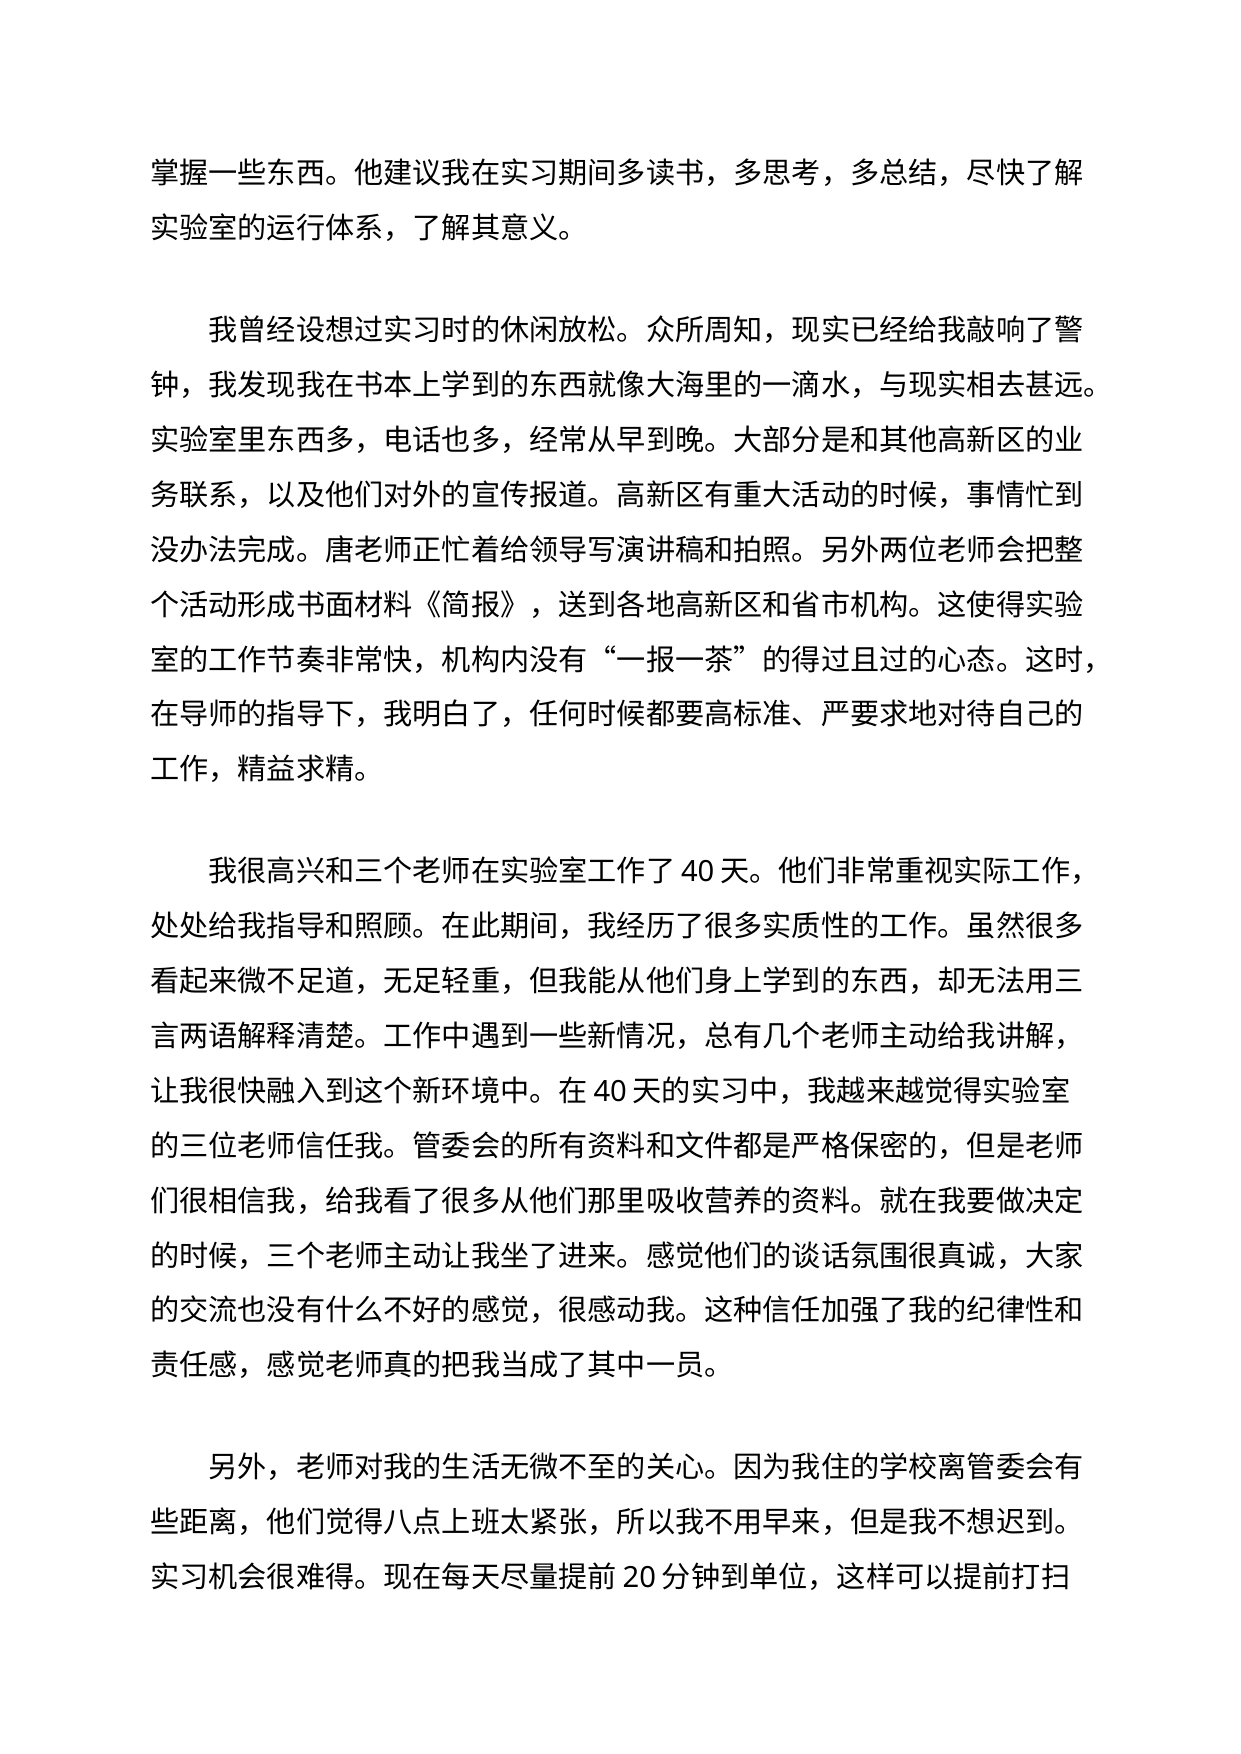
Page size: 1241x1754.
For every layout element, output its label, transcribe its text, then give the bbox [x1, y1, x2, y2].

text 我很高兴和三个老师在实验室工作了40天。他们非常重视实际工作，处处给我指导和照顾。在此期间，我经历了很多实质性的工作。虽然很多看起来微不足道，无足轻重，但我能从他们身上学到的东西，却无法用三言两语解释清楚。工作中遇到一些新情况，总有几个老师主动给我讲解，让我很快融入到这个新环境中。在40天的实习中，我越来越觉得实验室的三位老师信任我。管委会的所有资料和文件都是严格保密的，但是老师们很相信我，给我看了很多从他们那里吸收营养的资料。就在我要做决定的时候，三个老师主动让我坐了进来。感觉他们的谈话氛围很真诚，大家的交流也没有什么不好的感觉，很感动我。这种信任加强了我的纪律性和责任感，感觉老师真的把我当成了其中一员。 [150, 848, 1090, 1384]
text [150, 150, 1090, 247]
text 我曾经设想过实习时的休闲放松。众所周知，现实已经给我敲响了警钟，我发现我在书本上学到的东西就像大海里的一滴水，与现实相去甚远。实验室里东西多，电话也多，经常从早到晚。大部分是和其他高新区的业务联系，以及他们对外的宣传报道。高新区有重大活动的时候，事情忙到没办法完成。唐老师正忙着给领导写演讲稿和拍照。另外两位老师会把整个活动形成书面材料《简报》，送到各地高新区和省市机构。这使得实验室的工作节奏非常快，机构内没有“一报一茶”的得过且过的心态。这时，在导师的指导下，我明白了，任何时候都要高标准、严要求地对待自己的工作，精益求精。 [150, 307, 1090, 788]
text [150, 1444, 1090, 1596]
